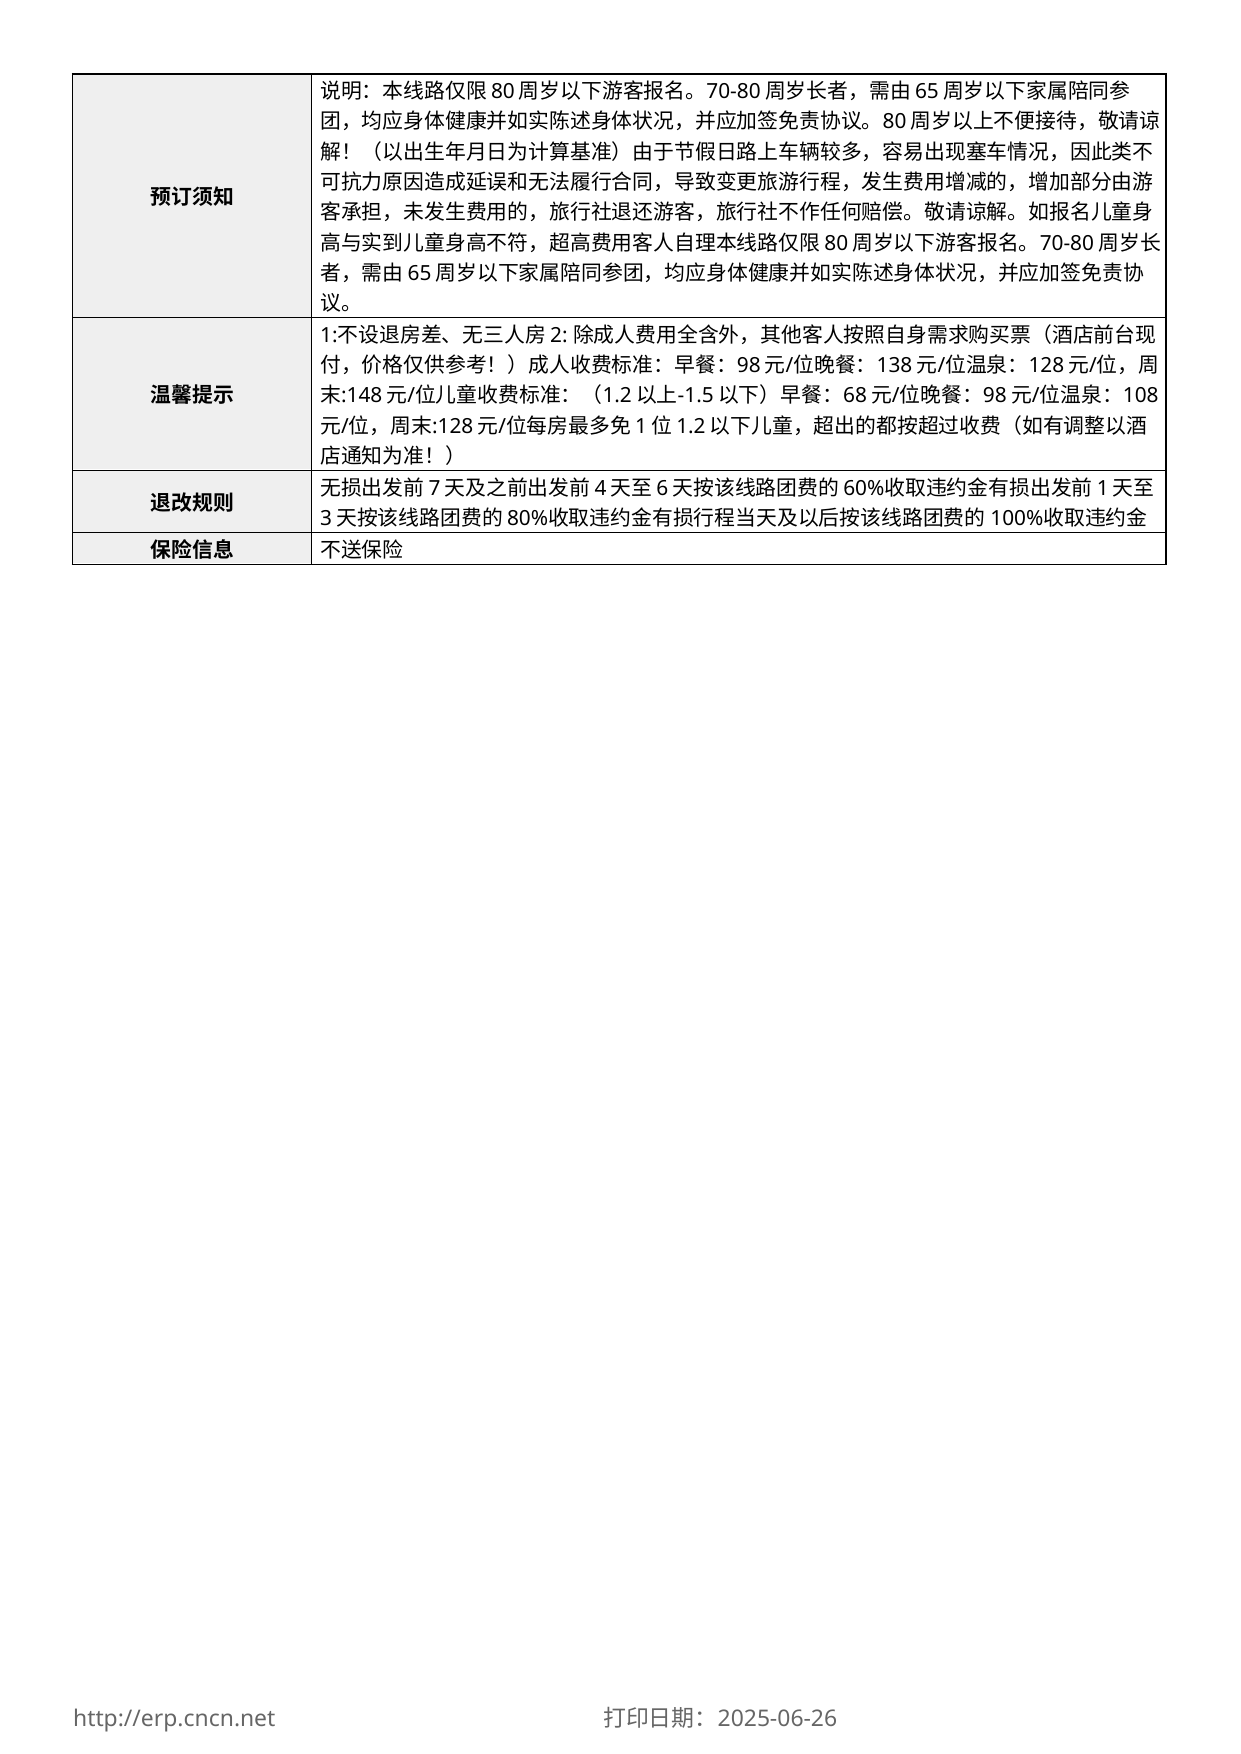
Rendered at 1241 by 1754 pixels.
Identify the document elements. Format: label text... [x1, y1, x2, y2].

table_header 预订须知 [73, 75, 311, 317]
table_cell 温馨提示 [73, 318, 311, 469]
table_cell 保险信息 [73, 533, 311, 563]
table_cell 退改规则 [73, 471, 311, 532]
table_cell 1:不设退房差、无三人房 [312, 318, 1165, 469]
table_header 说明：本线路仅限80周岁以下游客报名。 [312, 75, 1165, 317]
table_cell 不送保险 [312, 533, 1165, 563]
table_cell 无损出发前7天及之前 [312, 471, 1165, 532]
